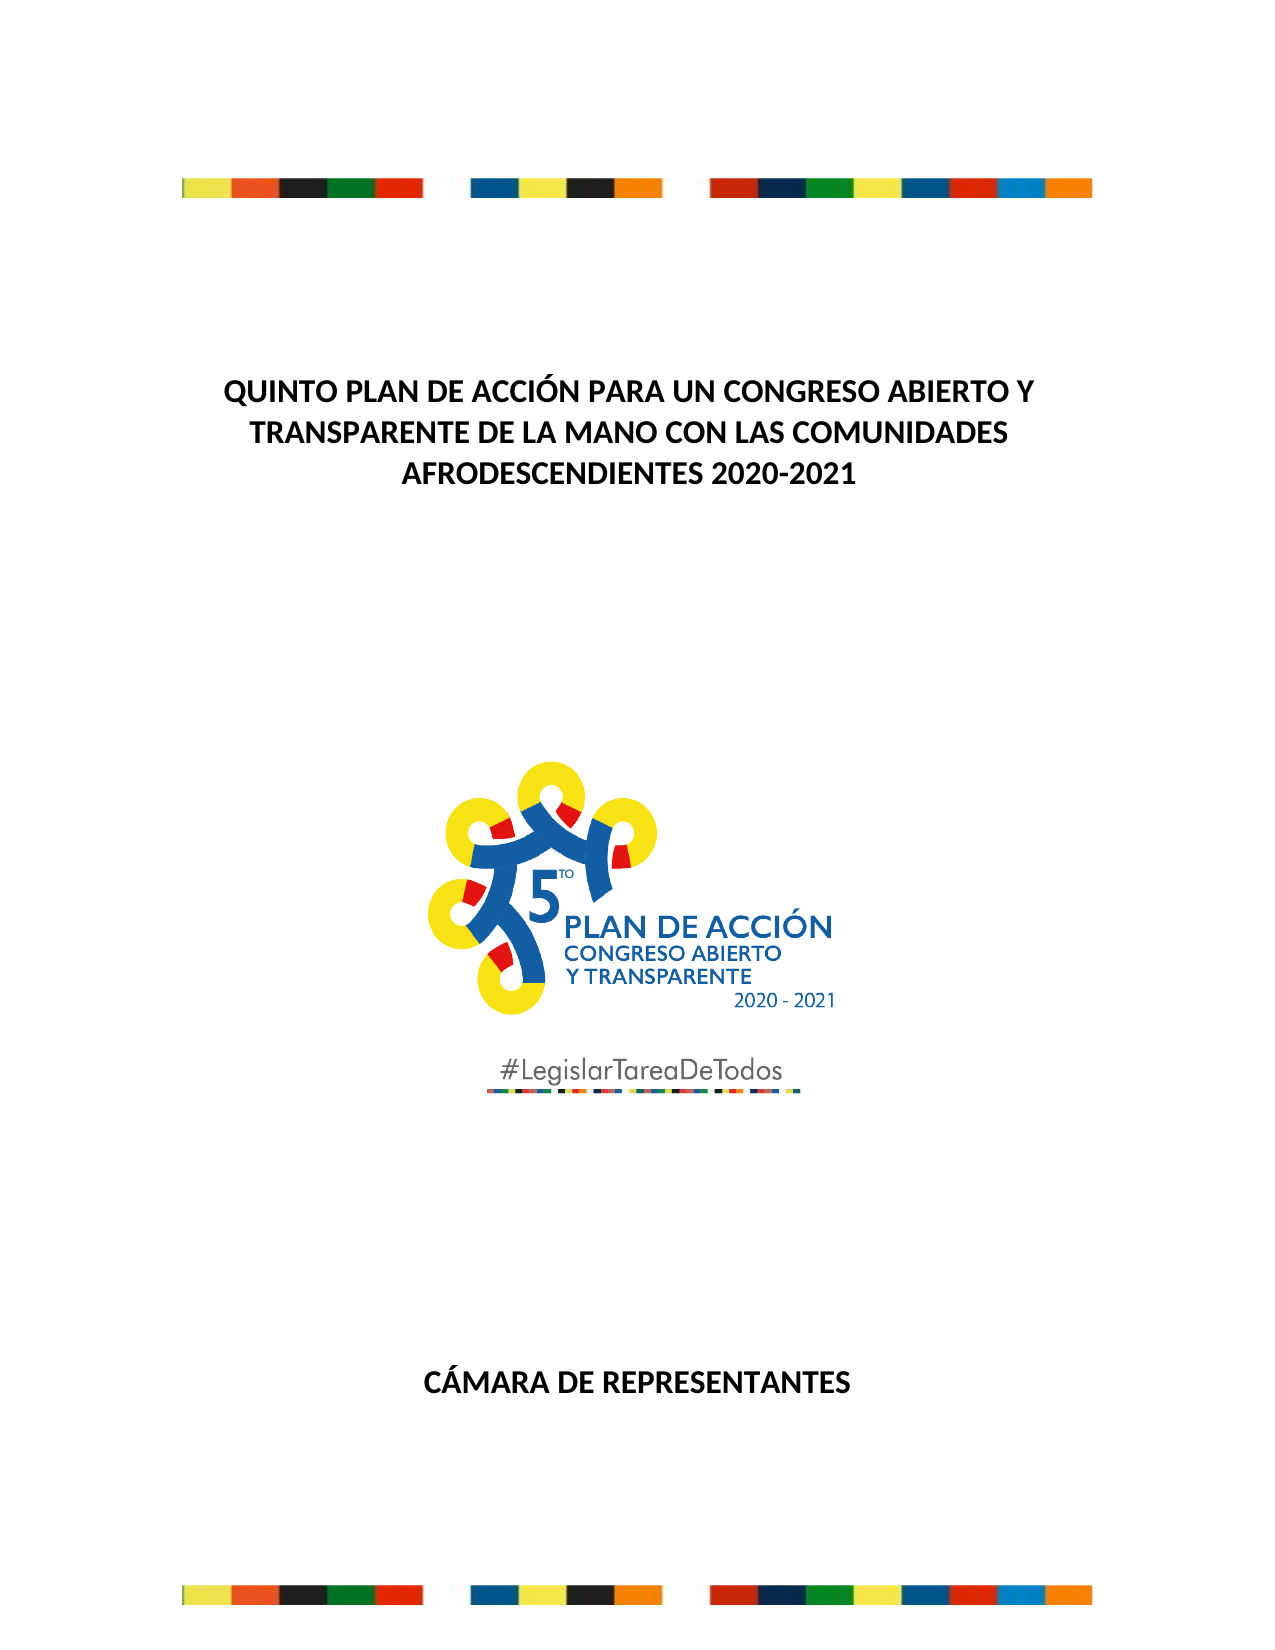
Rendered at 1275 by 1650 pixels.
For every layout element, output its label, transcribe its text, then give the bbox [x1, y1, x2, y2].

picture [1031, 1585, 1038, 1605]
picture [182, 177, 1093, 198]
text QUINTO PLAN DE ACCIÓN PARA UN CONGRESO ABIERTO Y TRANSPARENTE DE LA MANO CON LAS COMUNIDADES AFRODESCENDIENTES 2020-2021 [171, 370, 1087, 492]
picture [380, 717, 895, 1132]
text CÁMARA DE REPRESENTANTES [112, 1361, 1163, 1402]
picture [182, 1585, 513, 1605]
picture [1041, 1585, 1093, 1605]
picture [516, 1585, 1002, 1605]
